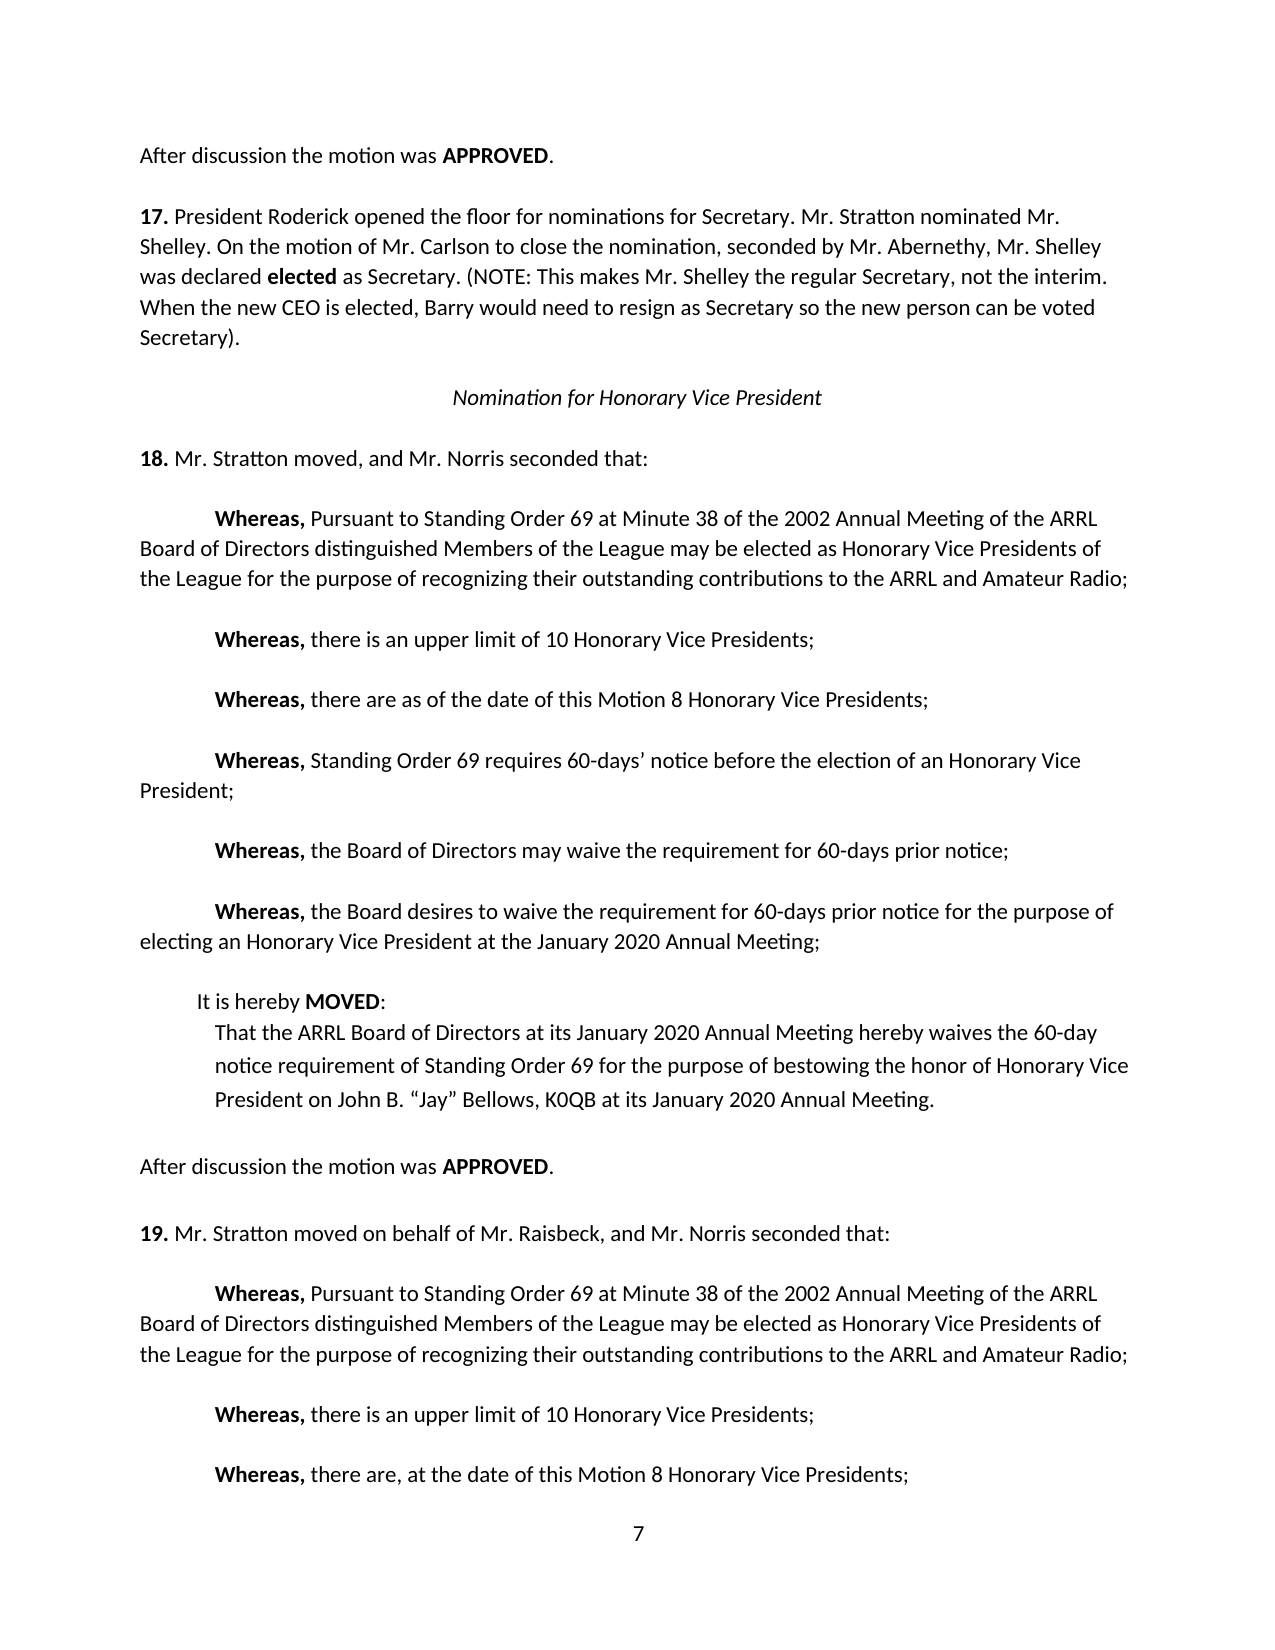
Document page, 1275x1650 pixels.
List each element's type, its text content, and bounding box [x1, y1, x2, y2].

text Whereas, the Board of Directors may waive the requirement for 60-days prior notice; [139, 836, 1137, 864]
text After discussion the motion was APPROVED. [139, 142, 1137, 170]
text It is hereby MOVED: [139, 987, 1137, 1016]
text After discussion the motion was APPROVED. [139, 1152, 1137, 1180]
text 19. Mr. Stratton moved on behalf of Mr. Raisbeck, and Mr. Norris seconded that: [139, 1219, 1137, 1247]
text Whereas, there are, at the date of this Motion 8 Honorary Vice Presidents; [139, 1461, 1137, 1489]
text Whereas, Pursuant to Standing Order 69 at Minute 38 of the 2002 Annual Meeting of the ARRL Board of Directors distinguished Members of the League may be elected as Honorary Vice Presidents of the League for the purpose of recognizing their outstanding contributions to the ARRL and Amateur Radio; [139, 504, 1137, 593]
text Whereas, there are as of the date of this Motion 8 Honorary Vice Presidents; [139, 685, 1137, 713]
text Whereas, Standing Order 69 requires 60-days’ notice before the election of an Honorary Vice President; [139, 746, 1137, 804]
text Whereas, Pursuant to Standing Order 69 at Minute 38 of the 2002 Annual Meeting of the ARRL Board of Directors distinguished Members of the League may be elected as Honorary Vice Presidents of the League for the purpose of recognizing their outstanding contributions to the ARRL and Amateur Radio; [139, 1279, 1137, 1368]
text Whereas, there is an upper limit of 10 Honorary Vice Presidents; [139, 625, 1137, 653]
text Whereas, there is an upper limit of 10 Honorary Vice Presidents; [139, 1400, 1137, 1428]
text 17. President Roderick opened the floor for nominations for Secretary. Mr. Stratton nominated Mr. Shelley. On the motion of Mr. Carlson to close the nomination, seconded by Mr. Abernethy, Mr. Shelley was declared elected as Secretary. (NOTE: This makes Mr. Shelley the regular Secretary, not the interim. When the new CEO is elected, Barry would need to resign as Secretary so the new person can be voted Secretary). [139, 202, 1137, 351]
list That the ARRL Board of Directors at its January 2020 Annual Meeting hereby waives the 60-day notice requirement of Standing Order 69 for the purpose of bestowing the honor of Honorary Vice President on John B. “Jay” Bellows, K0QB at its January 2020 Annual Meeting. [214, 1018, 1137, 1113]
text Nomination for Honorary Vice President [139, 383, 1137, 411]
text Whereas, the Board desires to waive the requirement for 60-days prior notice for the purpose of electing an Honorary Vice President at the January 2020 Annual Meeting; [139, 897, 1137, 955]
text 18. Mr. Stratton moved, and Mr. Norris seconded that: [139, 444, 1137, 472]
